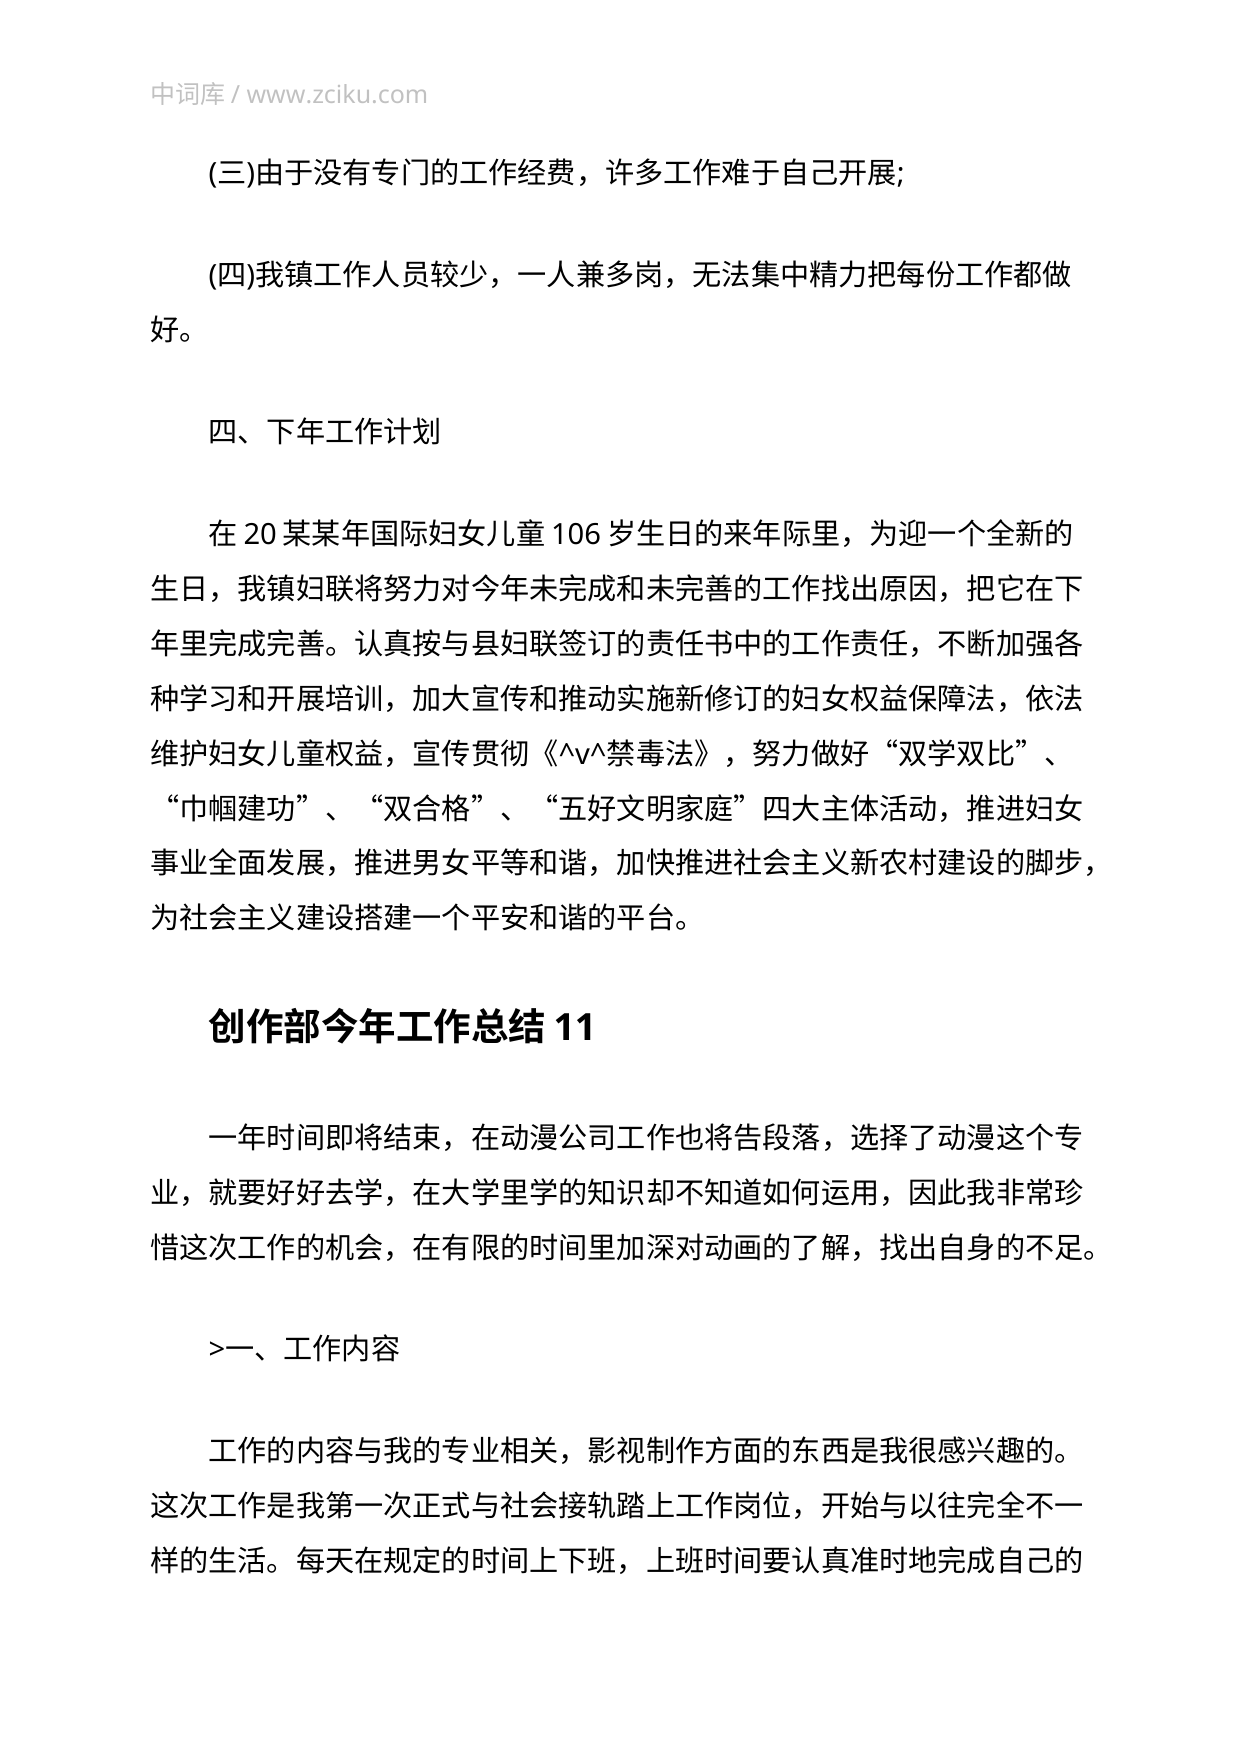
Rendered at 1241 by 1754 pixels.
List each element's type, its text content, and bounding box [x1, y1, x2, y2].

text >一、工作内容 [150, 1326, 1090, 1368]
text (四)我镇工作人员较少，一人兼多岗，无法集中精力把每份工作都做好。 [150, 252, 1090, 349]
text 在20某某年国际妇女儿童106岁生日的来年际里，为迎一个全新的生日，我镇妇联将努力对今年未完成和未完善的工作找出原因，把它在下年里完成完善。认真按与县妇联签订的责任书中的工作责任，不断加强各种学习和开展培训，加大宣传和推动实施新修订的妇女权益保障法，依法维护妇女儿童权益，宣传贯彻《^v^禁毒法》，努力做好“双学双比”、“巾帼建功”、“双合格”、“五好文明家庭”四大主体活动，推进妇女事业全面发展，推进男女平等和谐，加快推进社会主义新农村建设的脚步，为社会主义建设搭建一个平安和谐的平台。 [150, 511, 1090, 937]
text 一年时间即将结束，在动漫公司工作也将告段落，选择了动漫这个专业，就要好好去学，在大学里学的知识却不知道如何运用，因此我非常珍惜这次工作的机会，在有限的时间里加深对动画的了解，找出自身的不足。 [150, 1114, 1090, 1266]
text 创作部今年工作总结11 [150, 997, 1090, 1051]
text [150, 1428, 1090, 1580]
text (三)由于没有专门的工作经费，许多工作难于自己开展; [150, 150, 1090, 192]
text 四、下年工作计划 [150, 409, 1090, 451]
